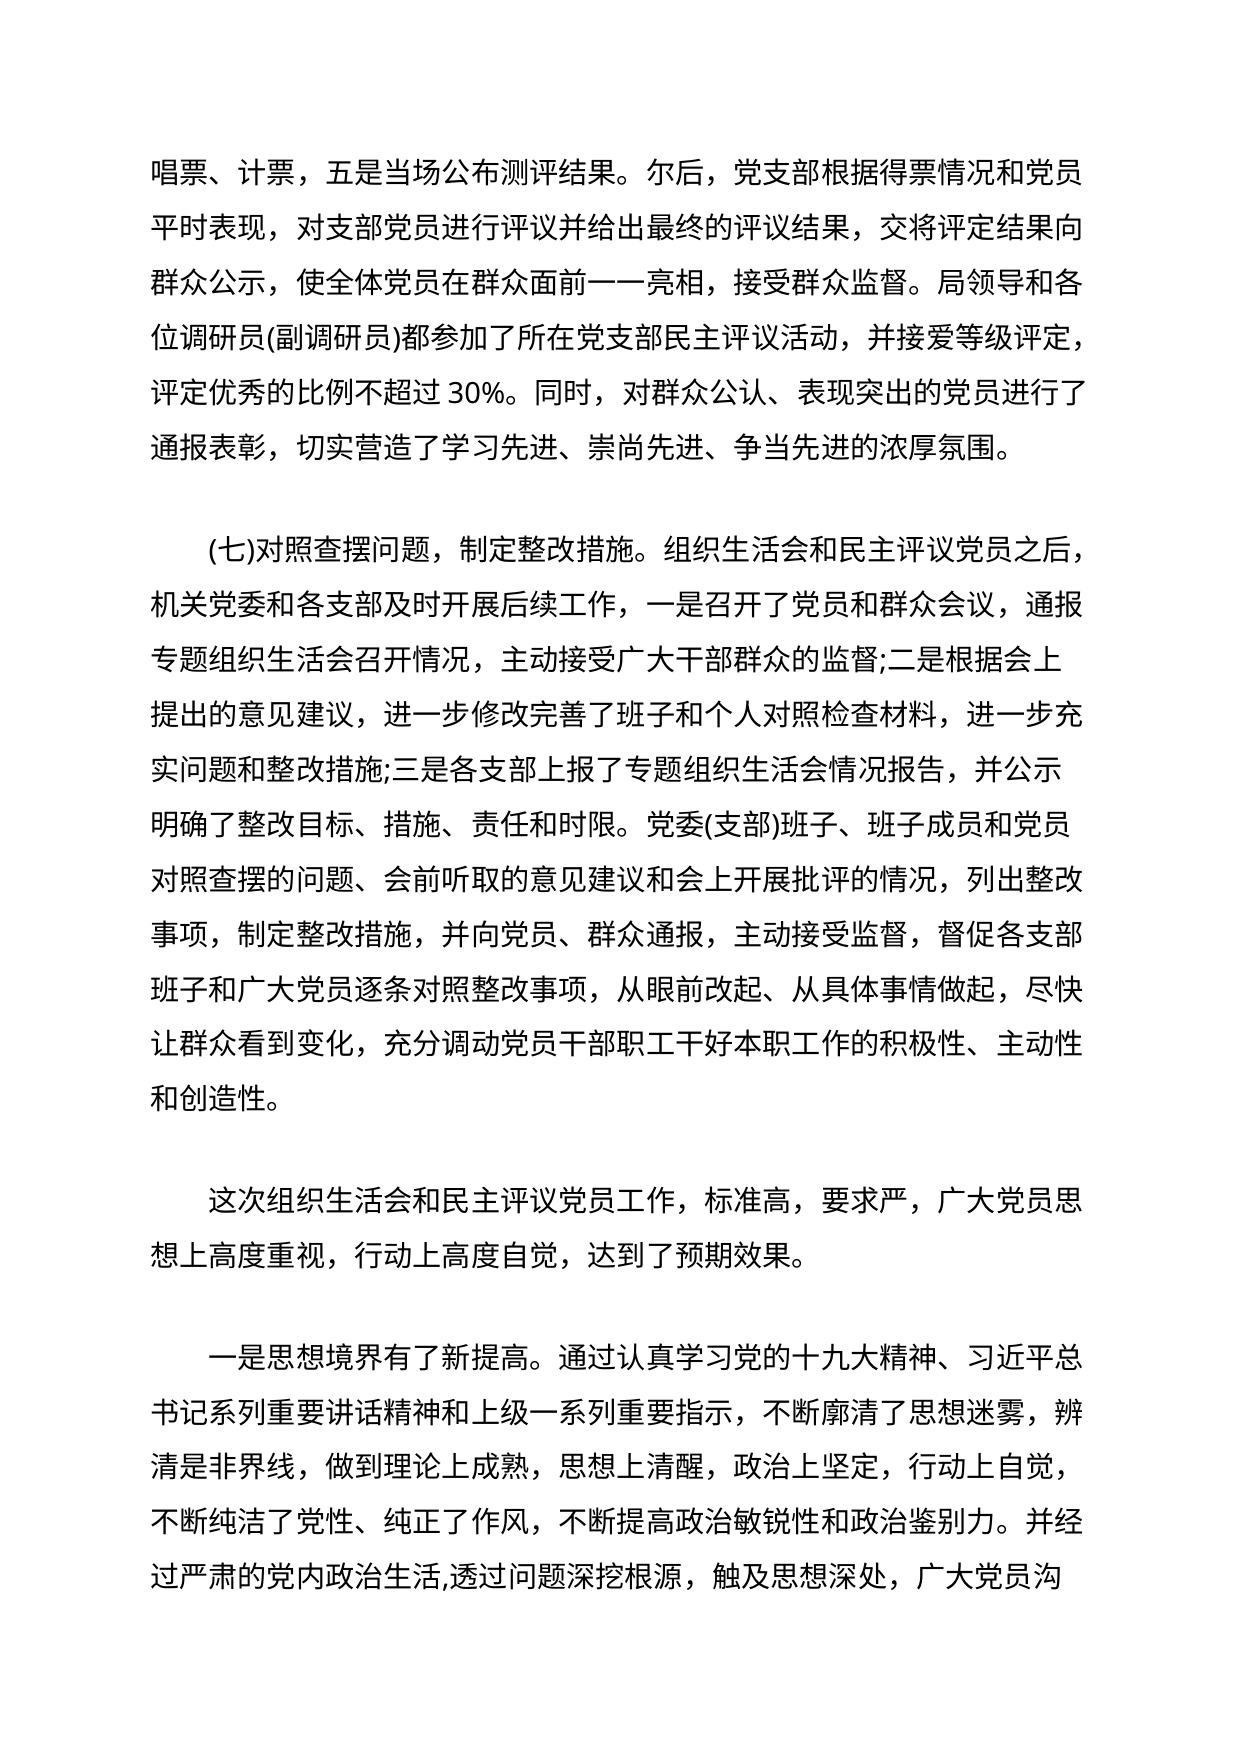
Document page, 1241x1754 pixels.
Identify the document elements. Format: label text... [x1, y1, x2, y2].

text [150, 1334, 1090, 1596]
text 这次组织生活会和民主评议党员工作，标准高，要求严，广大党员思想上高度重视，行动上高度自觉，达到了预期效果。 [150, 1178, 1090, 1275]
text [150, 150, 1090, 467]
text (七)对照查摆问题，制定整改措施。组织生活会和民主评议党员之后，机关党委和各支部及时开展后续工作，一是召开了党员和群众会议，通报专题组织生活会召开情况，主动接受广大干部群众的监督;二是根据会上提出的意见建议，进一步修改完善了班子和个人对照检查材料，进一步充实问题和整改措施;三是各支部上报了专题组织生活会情况报告，并公示明确了整改目标、措施、责任和时限。党委(支部)班子、班子成员和党员对照查摆的问题、会前听取的意见建议和会上开展批评的情况，列出整改事项，制定整改措施，并向党员、群众通报，主动接受监督，督促各支部班子和广大党员逐条对照整改事项，从眼前改起、从具体事情做起，尽快让群众看到变化，充分调动党员干部职工干好本职工作的积极性、主动性和创造性。 [150, 526, 1090, 1118]
